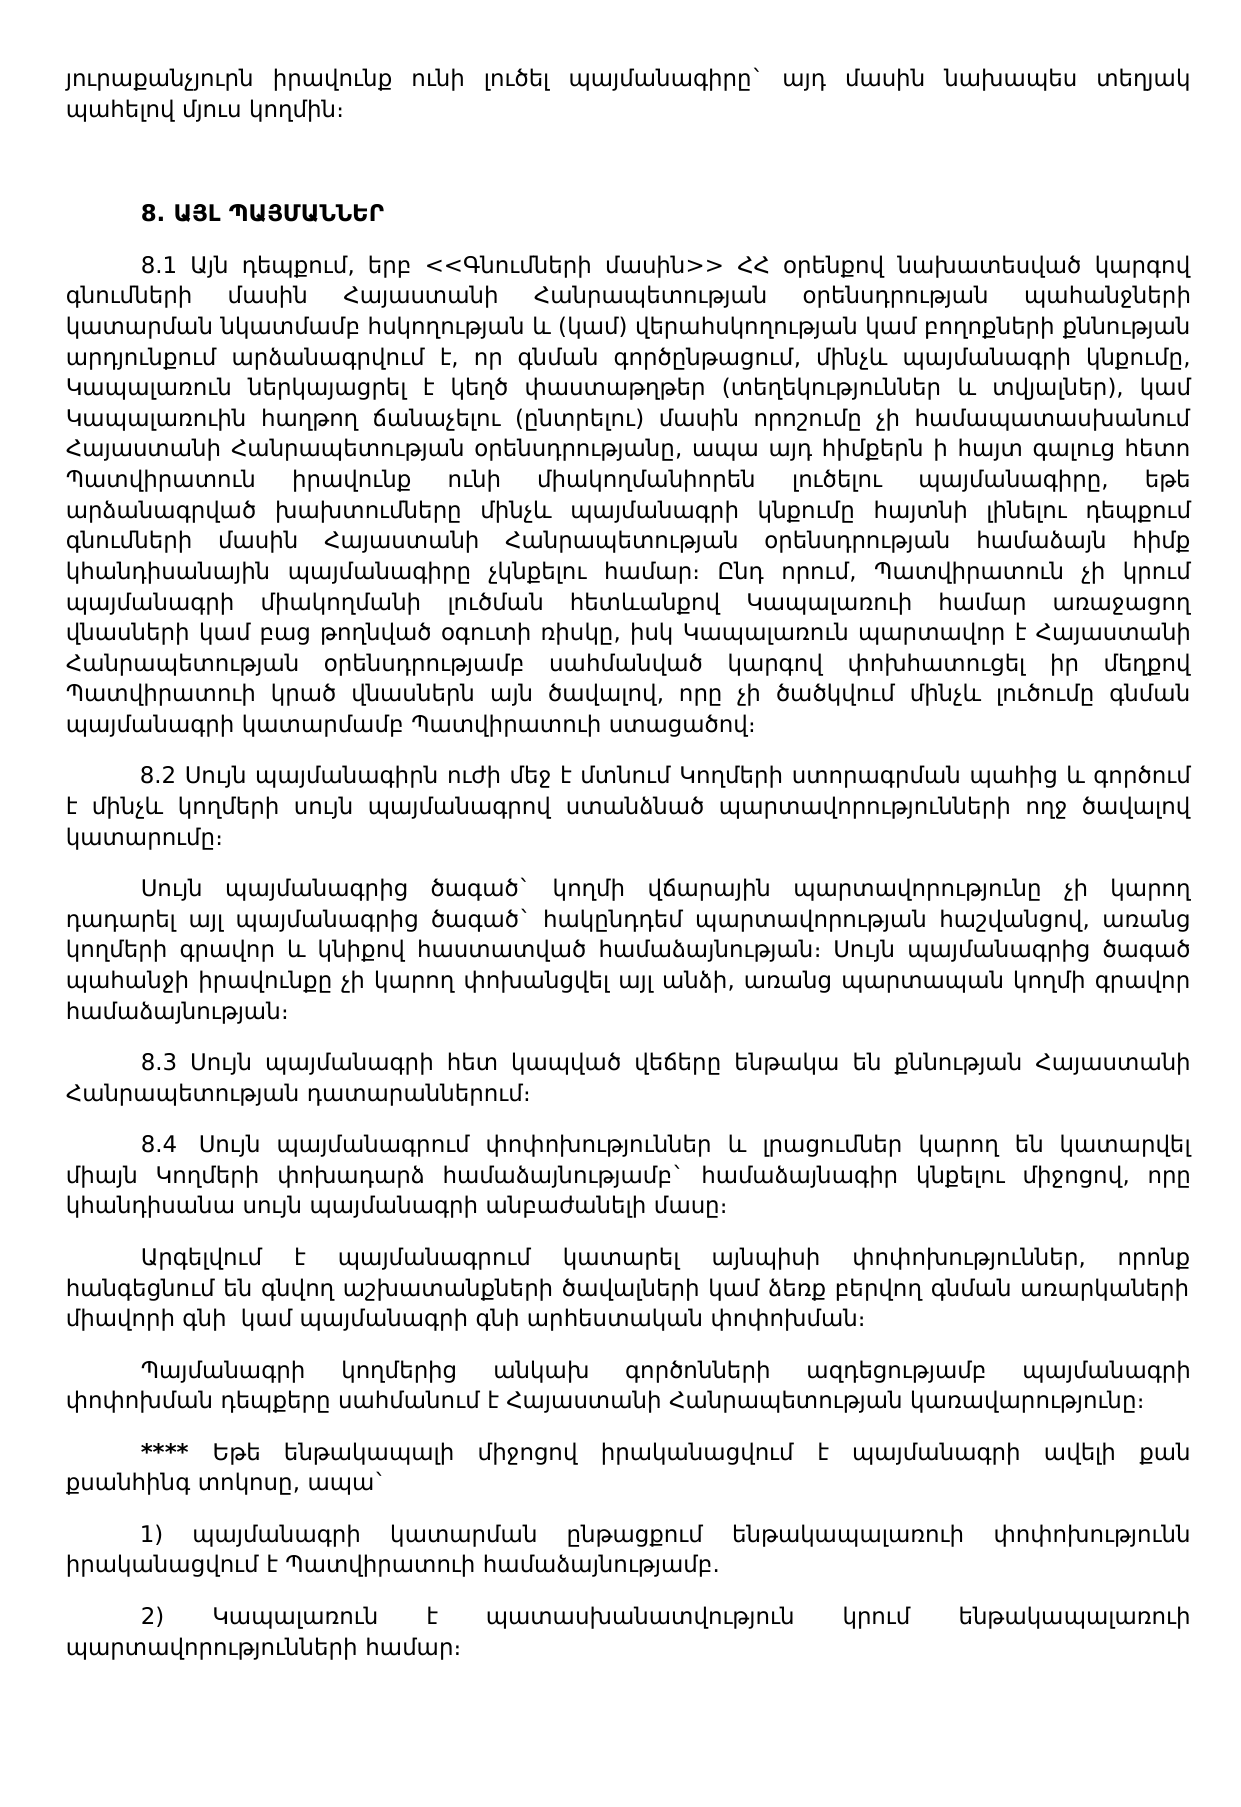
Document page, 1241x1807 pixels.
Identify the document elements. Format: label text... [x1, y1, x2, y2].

text 1) պայմանագրի կատարման ընթացքում ենթակապալառուի փոփոխությունն իրականացվում է Պատվիրատուի համաձայնությամբ. [66, 1521, 1191, 1578]
text 8.2 Սույն պայմանագիրն ուժի մեջ է մտնում Կողմերի ստորագրման պահից և գործում է մինչև կողմերի սույն պայմանագրով ստանձնած պարտավորությունների ողջ ծավալով կատարումը։ [66, 763, 1191, 851]
text **** Եթե ենթակապալի միջոցով իրականացվում է պայմանագրի ավելի քան քսանհինգ տոկոսը, ապա` [66, 1439, 1191, 1496]
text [66, 65, 1191, 123]
text Սույն պայմանագրից ծագած` կողմի վճարային պարտավորությունը չի կարող դադարել այլ պայմանագրից ծագած` հակընդդեմ պարտավորության հաշվանցով, առանց կողմերի գրավոր և կնիքով հաստատված համաձայնության։ Սույն պայմանագրից ծագած պահանջի իրավունքը չի կարող փոխանցվել այլ անձի, առանց պարտապան կողմի գրավոր համաձայնության։ [66, 875, 1191, 1024]
text Արգելվում է պայմանագրում կատարել այնպիսի փոփոխություններ, որոնք հանգեցնում են գնվող աշխատանքների ծավալների կամ ձեռք բերվող գնման առարկաների միավորի գնի կամ պայմանագրի գնի արհեստական փոփոխման։ [66, 1244, 1191, 1332]
text 8. ԱՅԼ ՊԱՅՄԱՆՆԵՐ [66, 200, 1191, 227]
text Պայմանագրի կողմերից անկախ գործոնների ազդեցությամբ պայմանագրի փոփոխման դեպքերը սահմանում է Հայաստանի Հանրապետության կառավարությունը։ [66, 1357, 1191, 1414]
text 8.4 Սույն պայմանագրում փոփոխություններ և լրացումներ կարող են կատարվել միայն Կողմերի փոխադարձ համաձայնությամբ` համաձայնագիր կնքելու միջոցով, որը կհանդիսանա սույն պայմանագրի անբաժանելի մասը։ [66, 1131, 1191, 1219]
text 8.3 Սույն պայմանագրի հետ կապված վեճերը ենթակա են քննության Հայաստանի Հանրապետության դատարաններում։ [66, 1049, 1191, 1107]
text 2) Կապալառուն է պատասխանատվություն կրում ենթակապալառուի պարտավորությունների համար։ [66, 1603, 1191, 1660]
text 8.1 Այն դեպքում, երբ <<Գնումների մասին>> ՀՀ օրենքով նախատեսված կարգով գնումների մասին Հայաստանի Հանրապետության օրենսդրության պահանջների կատարման նկատմամբ հսկողության և (կամ) վերահսկողության կամ բողոքների քննության արդյունքում արձանագրվում է, որ գնման գործընթացում, մինչև պայմանագրի կնքումը, Կապալառուն ներկայացրել է կեղծ փաստաթղթեր (տեղեկություններ և տվյալներ), կամ Կապալառուին հաղթող ճանաչելու (ընտրելու) մասին որոշումը չի համապատասխանում Հայաստանի Հանրապետության օրենսդրությանը, ապա այդ հիմքերն ի հայտ գալուց հետո Պատվիրատուն իրավունք ունի միակողմանիորեն լուծելու պայմանագիրը, եթե արձանագրված խախտումները մինչև պայմանագրի կնքումը հայտնի լինելու դեպքում գնումների մասին Հայաստանի Հանրապետության օրենսդրության համաձայն հիմք կհանդիսանային պայմանագիրը չկնքելու համար։ Ընդ որում, Պատվիրատուն չի կրում պայմանագրի միակողմանի լուծման հետևանքով Կապալառուի համար առաջացող վնասների կամ բաց թողնված օգուտի ռիսկը, իսկ Կապալառուն պարտավոր է Հայաստանի Հանրապետության օրենսդրությամբ սահմանված կարգով փոխհատուցել իր մեղքով Պատվիրատուի կրած վնասներն այն ծավալով, որը չի ծածկվում մինչև լուծումը գնման պայմանագրի կատարմամբ Պատվիրատուի ստացածով։ [66, 252, 1191, 738]
